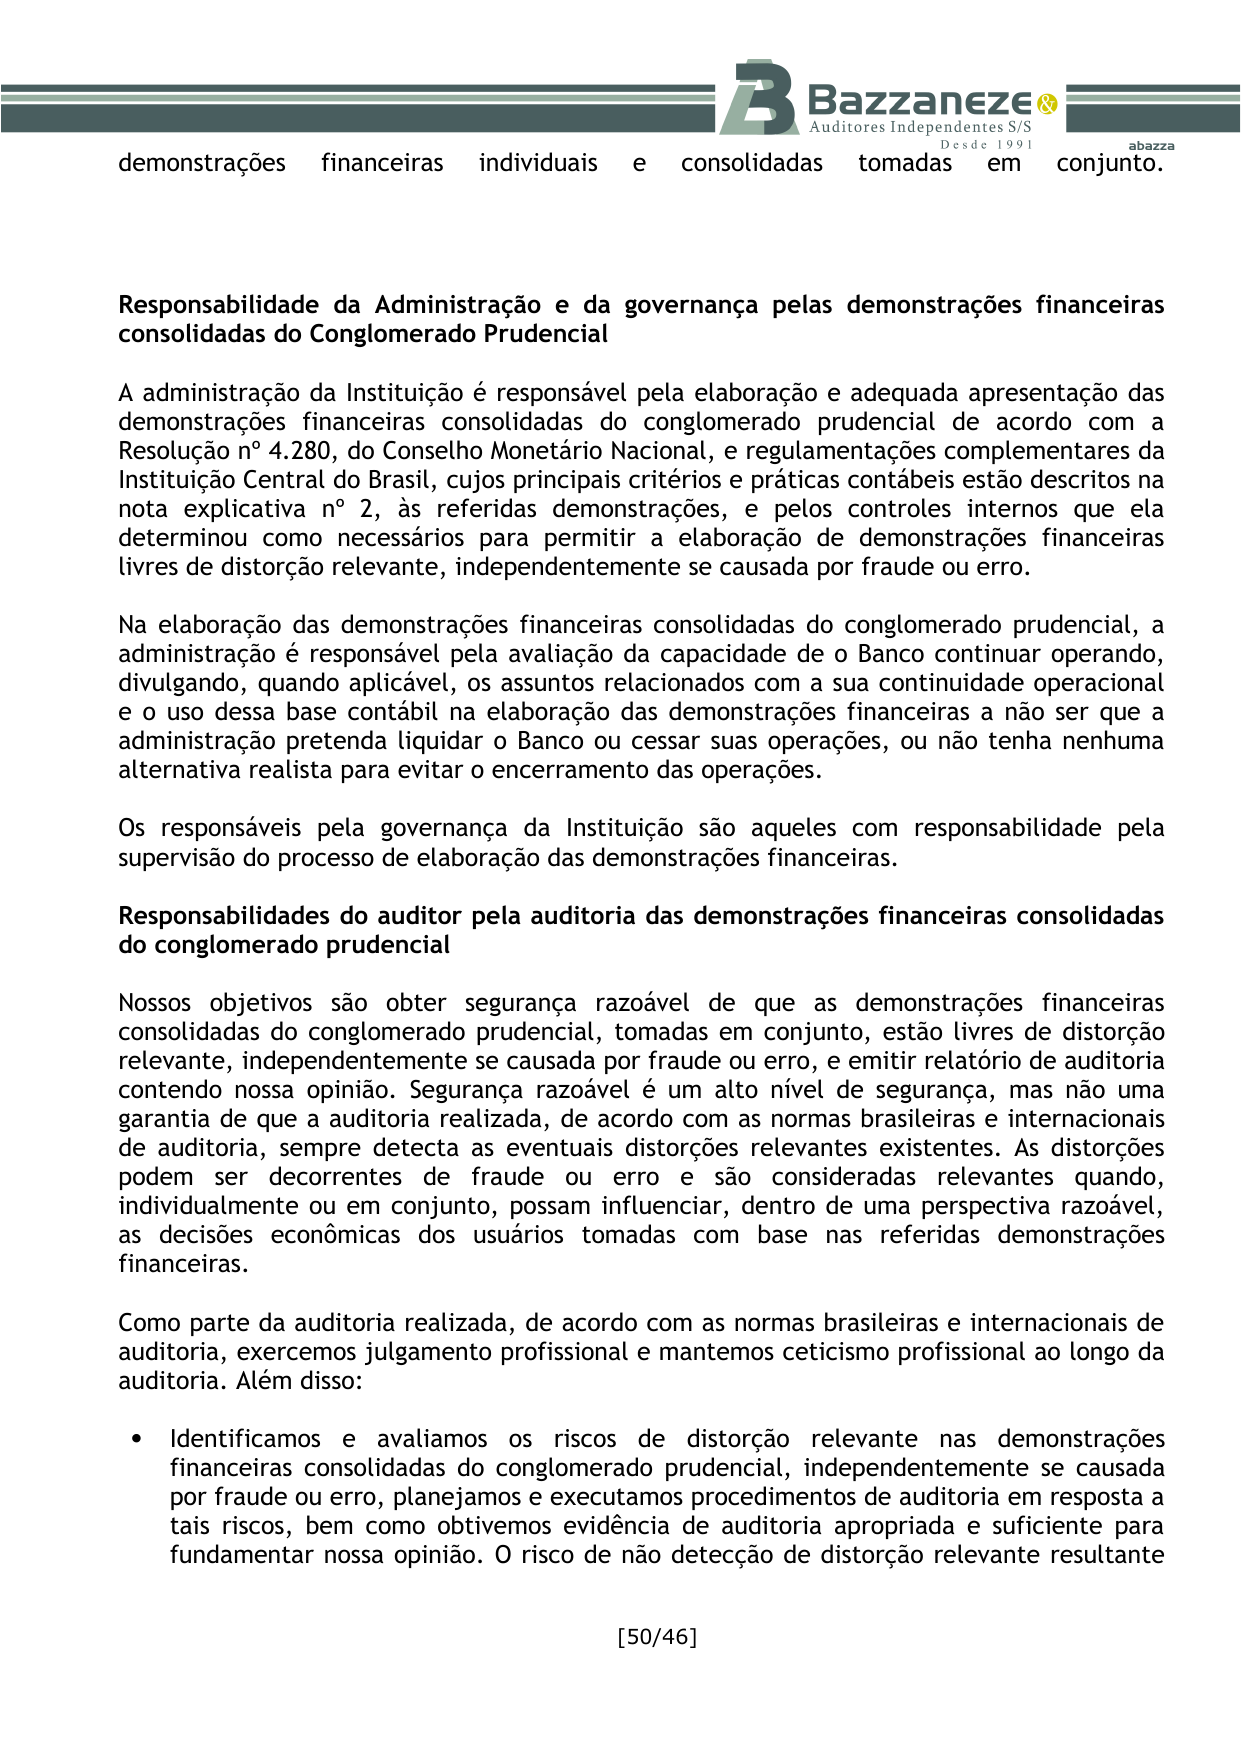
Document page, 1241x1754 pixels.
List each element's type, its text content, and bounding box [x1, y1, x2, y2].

text Responsabilidade da Administração e da governança pelas demonstrações financeiras consolidadas do Conglomerado Prudencial [118, 290, 1166, 348]
text Como parte da auditoria realizada, de acordo com as normas brasileiras e internacionais de auditoria, exercemos julgamento profissional e mantemos ceticismo profissional ao longo da auditoria. Além disso: [118, 1307, 1166, 1395]
text Nossos objetivos são obter segurança razoável de que as demonstrações financeiras consolidadas do conglomerado prudencial, tomadas em conjunto, estão livres de distorção relevante, independentemente se causada por fraude ou erro, e emitir relatório de auditoria contendo nossa opinião. Segurança razoável é um alto nível de segurança, mas não uma garantia de que a auditoria realizada, de acordo com as normas brasileiras e internacionais de auditoria, sempre detecta as eventuais distorções relevantes existentes. As distorções podem ser decorrentes de fraude ou erro e são consideradas relevantes quando, individualmente ou em conjunto, possam influenciar, dentro de uma perspectiva razoável, as decisões econômicas dos usuários tomadas com base nas referidas demonstrações financeiras. [118, 988, 1166, 1278]
picture [1, 59, 1241, 150]
text Na elaboração das demonstrações financeiras consolidadas do conglomerado prudencial, a administração é responsável pela avaliação da capacidade de o Banco continuar operando, divulgando, quando aplicável, os assuntos relacionados com a sua continuidade operacional e o uso dessa base contábil na elaboração das demonstrações financeiras a não ser que a administração pretenda liquidar o Banco ou cessar suas operações, ou não tenha nenhuma alternativa realista para evitar o encerramento das operações. [118, 610, 1166, 784]
text A administração da Instituição é responsável pela elaboração e adequada apresentação das demonstrações financeiras consolidadas do conglomerado prudencial de acordo com a Resolução nº 4.280, do Conselho Monetário Nacional, e regulamentações complementares da Instituição Central do Brasil, cujos principais critérios e práticas contábeis estão descritos na nota explicativa nº 2, às referidas demonstrações, e pelos controles internos que ela determinou como necessários para permitir a elaboração de demonstrações financeiras livres de distorção relevante, independentemente se causada por fraude ou erro. [118, 377, 1166, 581]
text Responsabilidades do auditor pela auditoria das demonstrações financeiras consolidadas do conglomerado prudencial [118, 901, 1166, 959]
text Os responsáveis pela governança da Instituição são aqueles com responsabilidade pela supervisão do processo de elaboração das demonstrações financeiras. [118, 813, 1166, 872]
